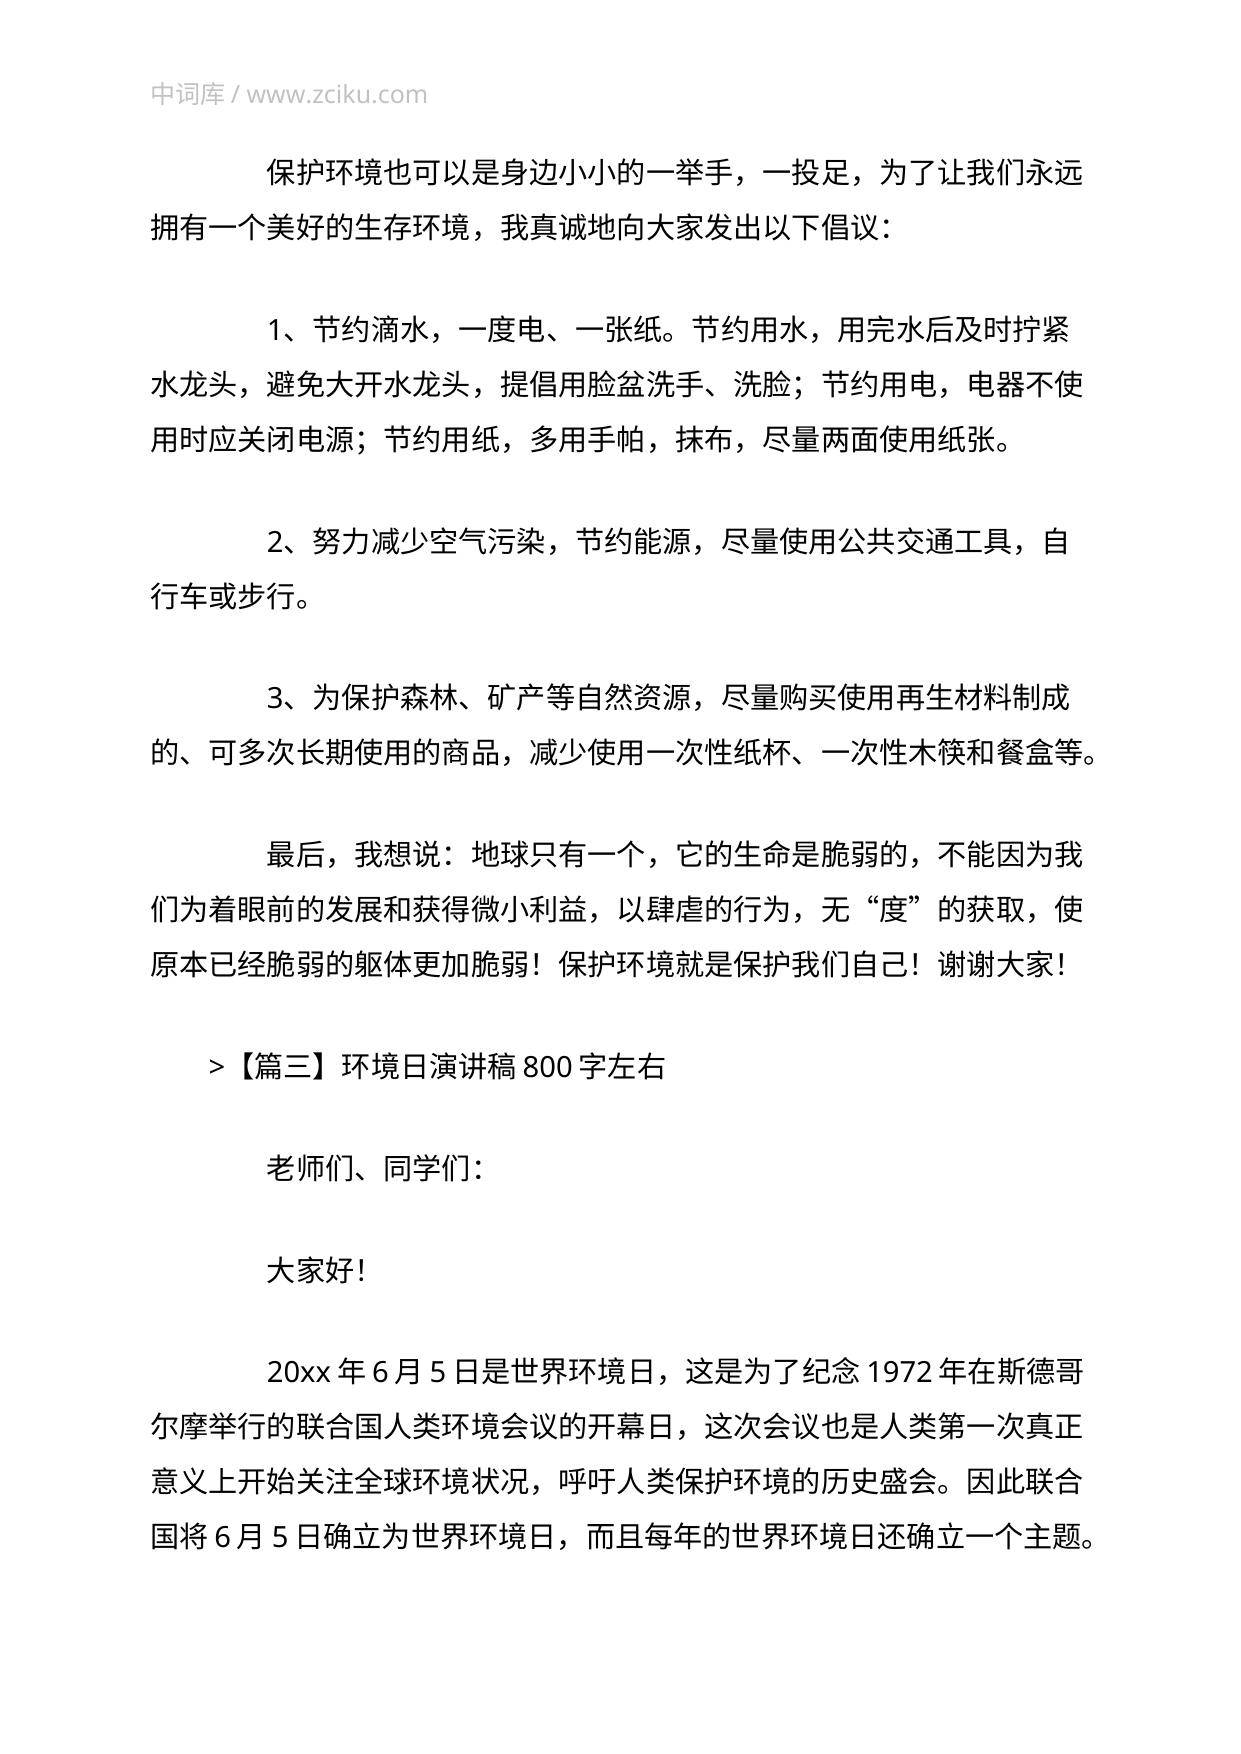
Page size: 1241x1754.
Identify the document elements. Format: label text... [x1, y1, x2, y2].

text 最后，我想说：地球只有一个，它的生命是脆弱的，不能因为我们为着眼前的发展和获得微小利益，以肆虐的行为，无“度”的获取，使原本已经脆弱的躯体更加脆弱！保护环境就是保护我们自己！谢谢大家！ [150, 832, 1090, 984]
text 保护环境也可以是身边小小的一举手，一投足，为了让我们永远拥有一个美好的生存环境，我真诚地向大家发出以下倡议： [150, 150, 1090, 247]
text 大家好！ [150, 1247, 1090, 1289]
text 3、为保护森林、矿产等自然资源，尽量购买使用再生材料制成的、可多次长期使用的商品，减少使用一次性纸杯、一次性木筷和餐盒等。 [150, 675, 1090, 772]
text >【篇三】环境日演讲稿800字左右 [150, 1043, 1090, 1086]
text 2、努力减少空气污染，节约能源，尽量使用公共交通工具，自行车或步行。 [150, 518, 1090, 616]
text 1、节约滴水，一度电、一张纸。节约用水，用完水后及时拧紧水龙头，避免大开水龙头，提倡用脸盆洗手、洗脸；节约用电，电器不使用时应关闭电源；节约用纸，多用手帕，抹布，尽量两面使用纸张。 [150, 307, 1090, 459]
text 20xx年6月5日是世界环境日，这是为了纪念1972年在斯德哥尔摩举行的联合国人类环境会议的开幕日，这次会议也是人类第一次真正意义上开始关注全球环境状况，呼吁人类保护环境的历史盛会。因此联合国将6月5日确立为世界环境日，而且每年的世界环境日还确立一个主题。 [150, 1349, 1090, 1556]
text 老师们、同学们： [150, 1145, 1090, 1188]
